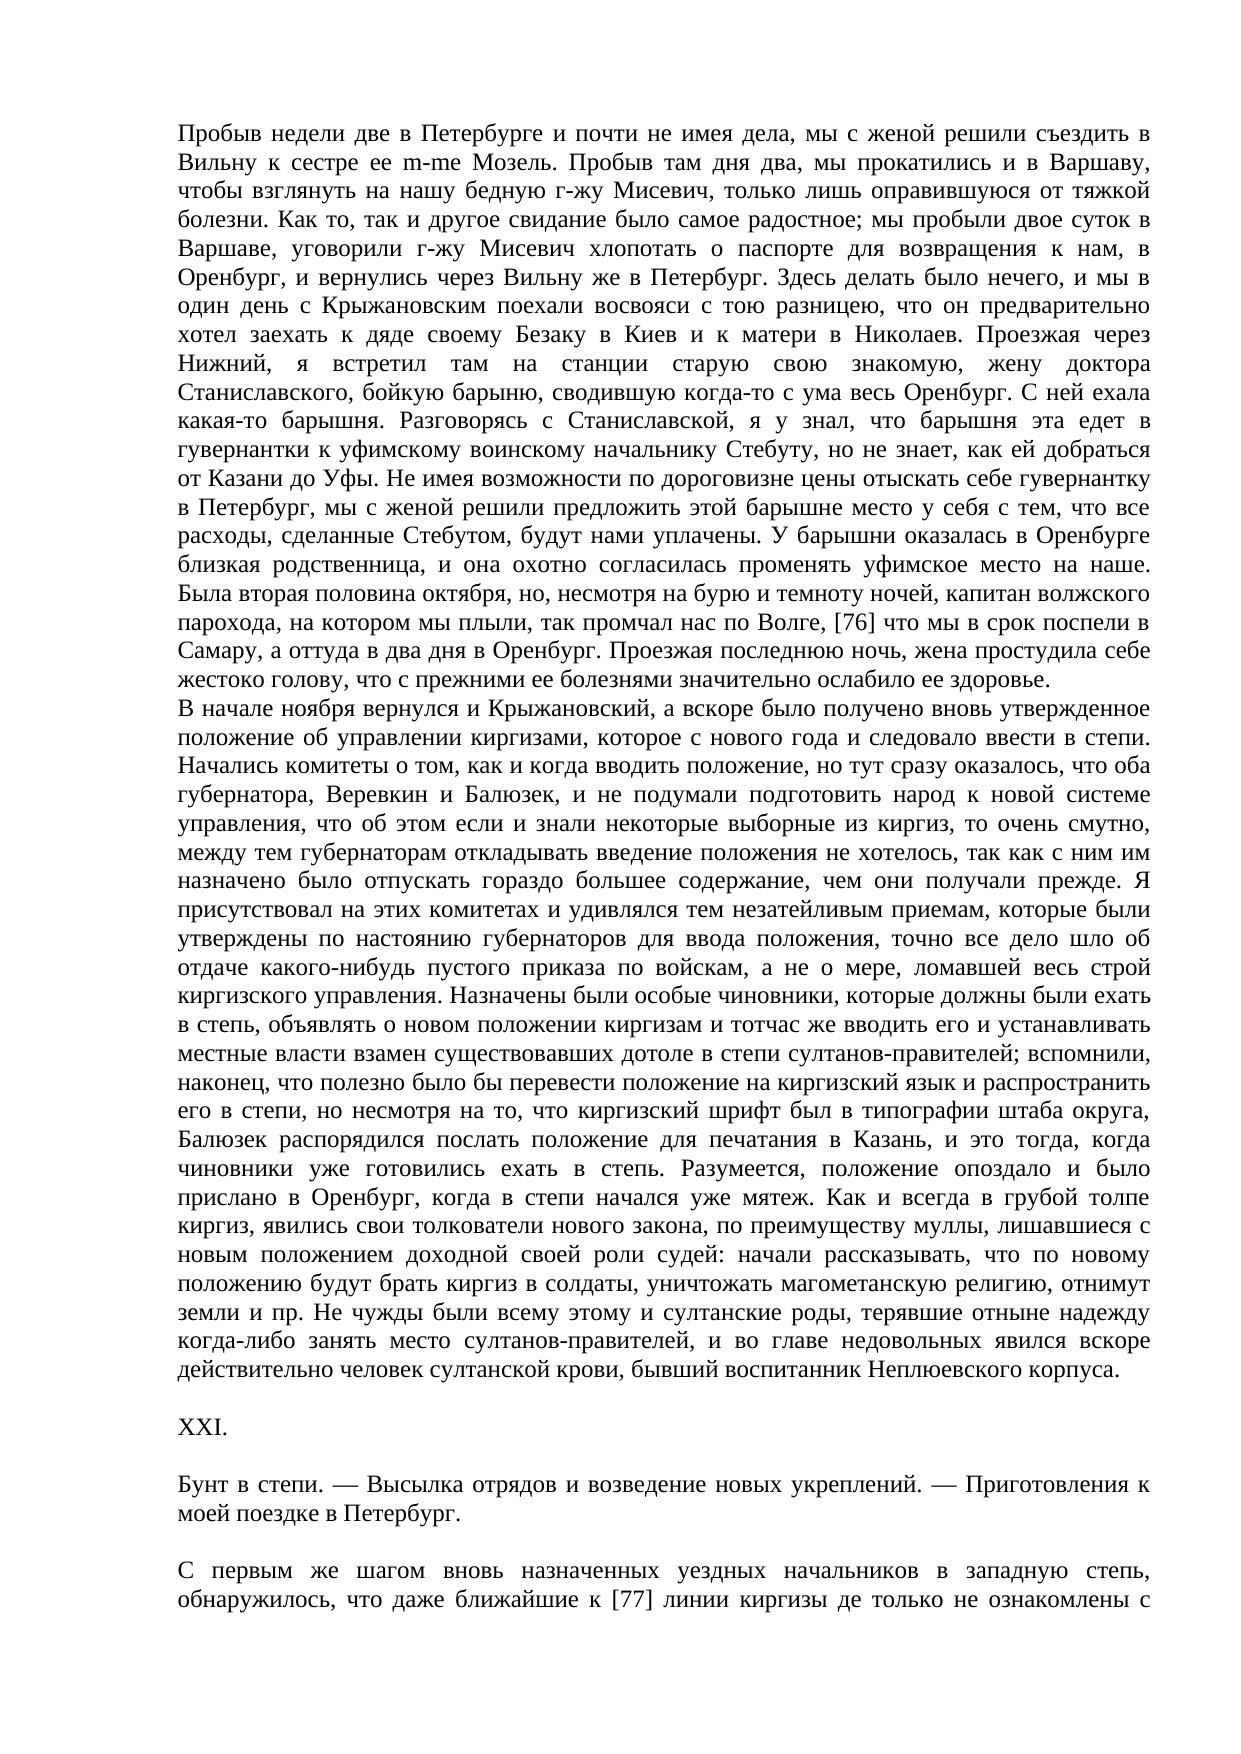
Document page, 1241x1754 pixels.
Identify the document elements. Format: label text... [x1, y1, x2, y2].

text Бунт в степи. — Высылка отрядов и возведение новых укреплений. — Приготовления к моей поездке в Петербург. [177, 1469, 1152, 1527]
text Пробыв недели две в Петербурге и почти не имея дела, мы с женой решили съездить в Вильну к сестре ее m-me Мозель. Пробыв там дня два, мы прокатились и в Варшаву, чтобы взглянуть на нашу бедную г-жу Мисевич, только лишь оправившуюся от тяжкой болезни. Как то, так и другое свидание было самое радостное; мы пробыли двое суток в Варшаве, уговорили г-жу Мисевич хлопотать о паспорте для возвращения к нам, в Оренбург, и вернулись через Вильну же в Петербург. Здесь делать было нечего, и мы в один день с Крыжановским поехали восвояси с тою разницею, что он предварительно хотел заехать к дяде своему Безаку в Киев и к матери в Николаев. Проезжая через Нижний, я встретил там на станции старую свою знакомую, жену доктора Станиславского, бойкую барыню, сводившую когда-то с ума весь Оренбург. С ней ехала какая-то барышня. Разговорясь с Станиславской, я у знал, что барышня эта едет в гувернантки к уфимскому воинскому начальнику Стебуту, но не знает, как ей добраться от Казани до Уфы. Не имея возможности по дороговизне цены отыскать себе гувернантку в Петербург, мы с женой решили предложить этой барышне место у себя с тем, что все расходы, сделанные Стебутом, будут нами уплачены. У барышни оказалась в Оренбурге близкая родственница, и она охотно согласилась променять уфимское место на наше. Была вторая половина октября, но, несмотря на бурю и темноту ночей, капитан волжского парохода, на котором мы плыли, так промчал нас по Волге, [76] что мы в срок поспели в Самару, а оттуда в два дня в Оренбург. Проезжая последнюю ночь, жена простудила себе жестоко голову, что с прежними ее болезнями значительно ослабило ее здоровье. [177, 118, 1152, 693]
text В начале ноября вернулся и Крыжановский, а вскоре было получено вновь утвержденное положение об управлении киргизами, которое с нового года и следовало ввести в степи. Начались комитеты о том, как и когда вводить положение, но тут сразу оказалось, что оба губернатора, Веревкин и Балюзек, и не подумали подготовить народ к новой системе управления, что об этом если и знали некоторые выборные из киргиз, то очень смутно, между тем губернаторам откладывать введение положения не хотелось, так как с ним им назначено было отпускать гораздо большее содержание, чем они получали прежде. Я присутствовал на этих комитетах и удивлялся тем незатейливым приемам, которые были утверждены по настоянию губернаторов для ввода положения, точно все дело шло об отдаче какого-нибудь пустого приказа по войскам, а не о мере, ломавшей весь строй киргизского управления. Назначены были особые чиновники, которые должны были ехать в степь, объявлять о новом положении киргизам и тотчас же вводить его и устанавливать местные власти взамен существовавших дотоле в степи султанов-правителей; вспомнили, наконец, что полезно было бы перевести положение на киргизский язык и распространить его в степи, но несмотря на то, что киргизский шрифт был в типографии штаба округа, Балюзек распорядился послать положение для печатания в Казань, и это тогда, когда чиновники уже готовились ехать в степь. Разумеется, положение опоздало и было прислано в Оренбург, когда в степи начался уже мятеж. Как и всегда в грубой толпе киргиз, явились свои толкователи нового закона, по преимуществу муллы, лишавшиеся с новым положением доходной своей роли судей: начали рассказывать, что по новому положению будут брать киргиз в солдаты, уничтожать магометанскую религию, отнимут земли и пр. Не чужды были всему этому и султанские роды, терявшие отныне надежду когда-либо занять место султанов-правителей, и во главе недовольных явился вскоре действительно человек султанской крови, бывший воспитанник Неплюевского корпуса. [177, 693, 1152, 1383]
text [177, 1556, 1152, 1613]
text XXI. [177, 1412, 1152, 1441]
